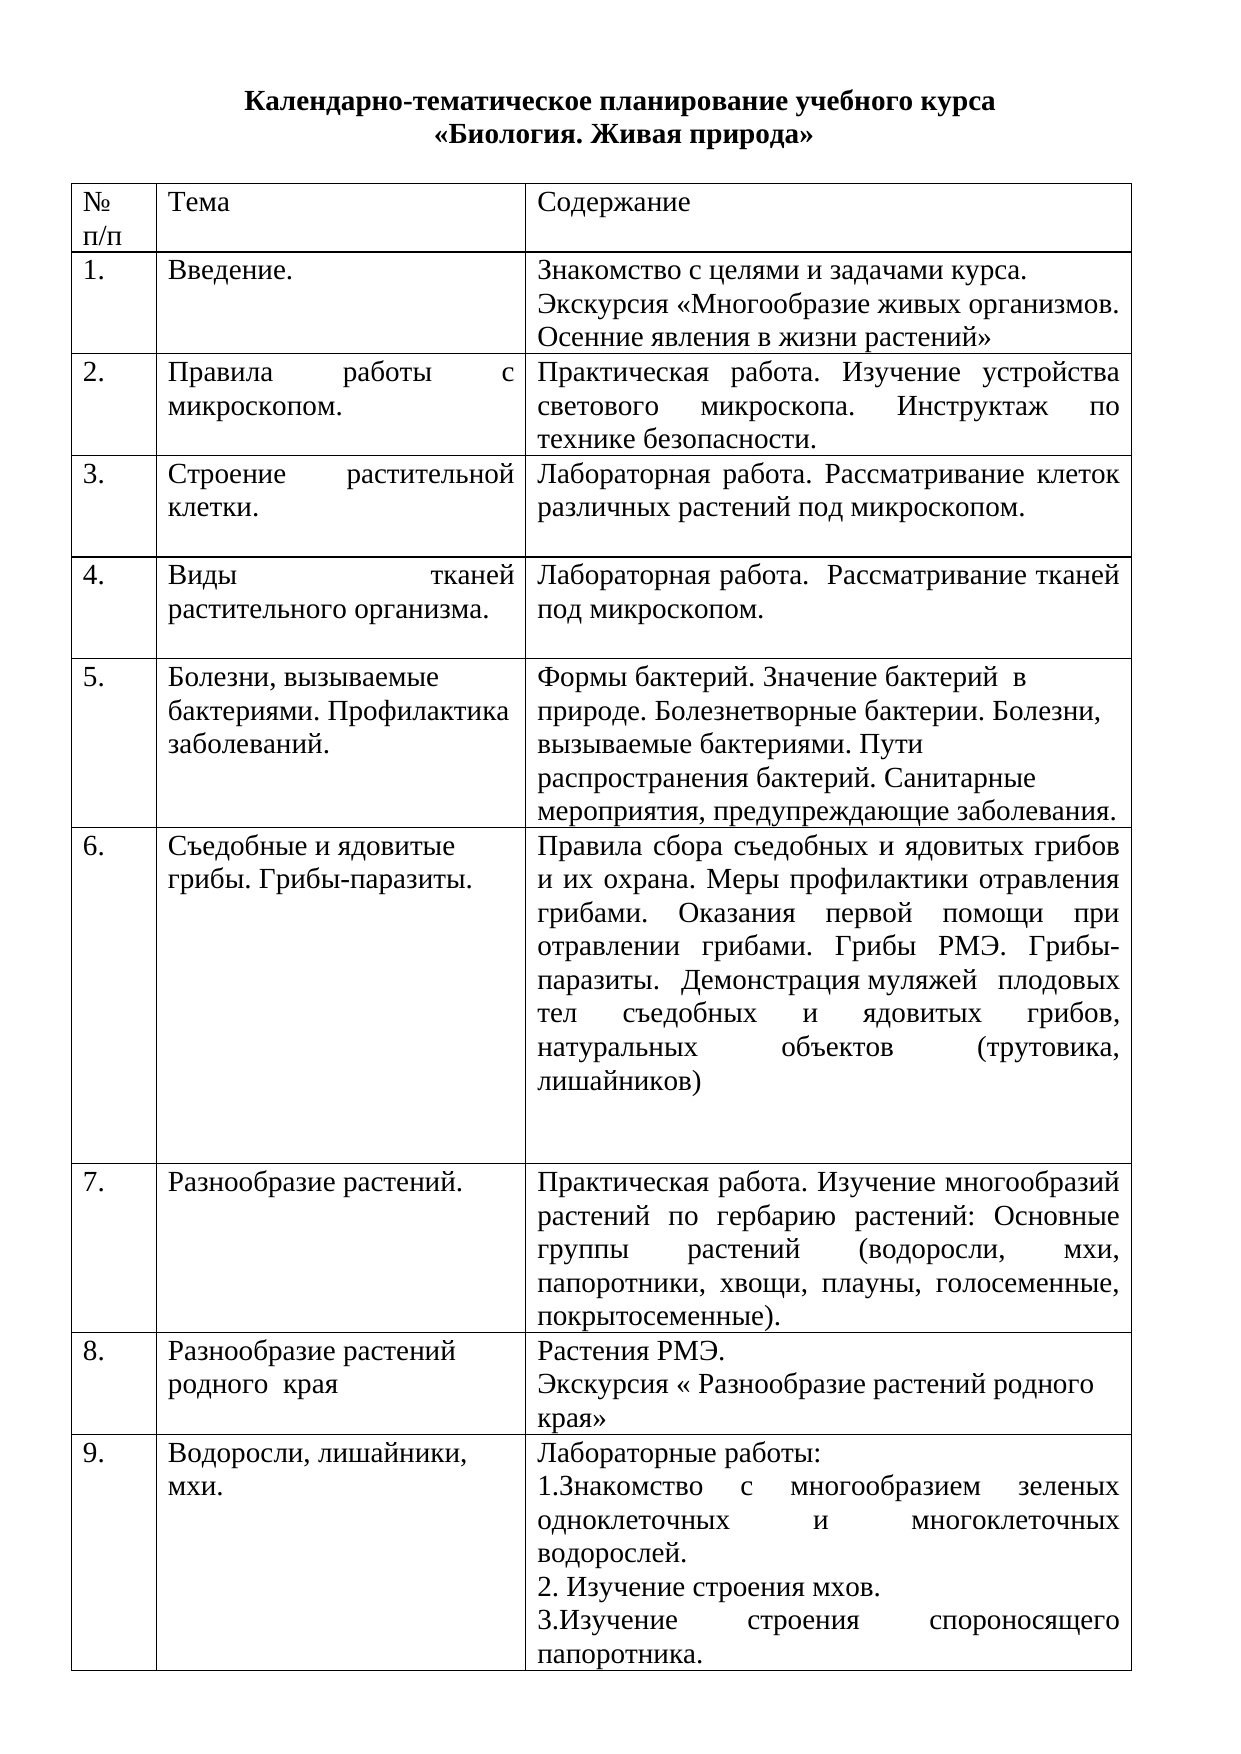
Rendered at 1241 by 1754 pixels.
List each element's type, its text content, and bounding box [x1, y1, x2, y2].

table_cell Формы бактерий. Значение бактерий в природе. Болезнетворные бактерии. Болезни, вызываемые бактериями. Пути распространения бактерий. Санитарные мероприятия, предупреждающие заболевания. [526, 659, 1131, 827]
table_cell 7. [72, 1164, 156, 1332]
table_cell Практическая работа. Изучение многообразий растений по гербарию растений: Основные группы растений (водоросли, мхи, папоротники, хвощи, плауны, голосеменные, покрытосеменные). [526, 1164, 1131, 1332]
table_cell Лабораторная работа. Рассматривание тканей под микроскопом. [526, 558, 1131, 658]
table_header № п/п [72, 184, 156, 251]
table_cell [526, 1435, 1131, 1669]
table_cell 1. [72, 253, 156, 353]
table_cell 5. [72, 659, 156, 827]
table_cell Строение растительной клетки. [157, 456, 525, 556]
table_cell 4. [72, 558, 156, 658]
table_cell Введение. [157, 253, 525, 353]
table_header Тема [157, 184, 525, 251]
table_cell 6. [72, 828, 156, 1163]
table_cell 3. [72, 456, 156, 556]
table_cell Виды тканей растительного организма. [157, 558, 525, 658]
text Календарно-тематическое планирование учебного курса [83, 83, 1157, 116]
table_cell 2. [72, 354, 156, 455]
table_cell Разнообразие растений родного края [157, 1333, 525, 1434]
text «Биология. Живая природа» [83, 116, 1157, 150]
table_cell Правила сбора съедобных и ядовитых грибов и их охрана. Меры профилактики отравления грибами. Оказания первой помощи при отравлении грибами. Грибы РМЭ. Грибы-паразиты. Демонстрация муляжей плодовых тел съедобных и ядовитых грибов, натуральных объектов (трутовика, лишайников) [526, 828, 1131, 1163]
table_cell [157, 1435, 525, 1669]
table_cell 8. [72, 1333, 156, 1434]
table_cell Знакомство с целями и задачами курса. Экскурсия «Многообразие живых организмов. Осенние явления в жизни растений» [526, 253, 1131, 353]
table_cell Правила работы с микроскопом. [157, 354, 525, 455]
table_cell 9. [72, 1435, 156, 1669]
table_cell Лабораторная работа. Рассматривание клеток различных растений под микроскопом. [526, 456, 1131, 556]
table_cell Растения РМЭ. Экскурсия « Разнообразие растений родного края» [526, 1333, 1131, 1434]
table_cell Болезни, вызываемые бактериями. Профилактика заболеваний. [157, 659, 525, 827]
table_cell Практическая работа. Изучение устройства светового микроскопа. Инструктаж по технике безопасности. [526, 354, 1131, 455]
table_cell Съедобные и ядовитые грибы. Грибы-паразиты. [157, 828, 525, 1163]
table_cell Разнообразие растений. [157, 1164, 525, 1332]
table_header Содержание [526, 184, 1131, 251]
